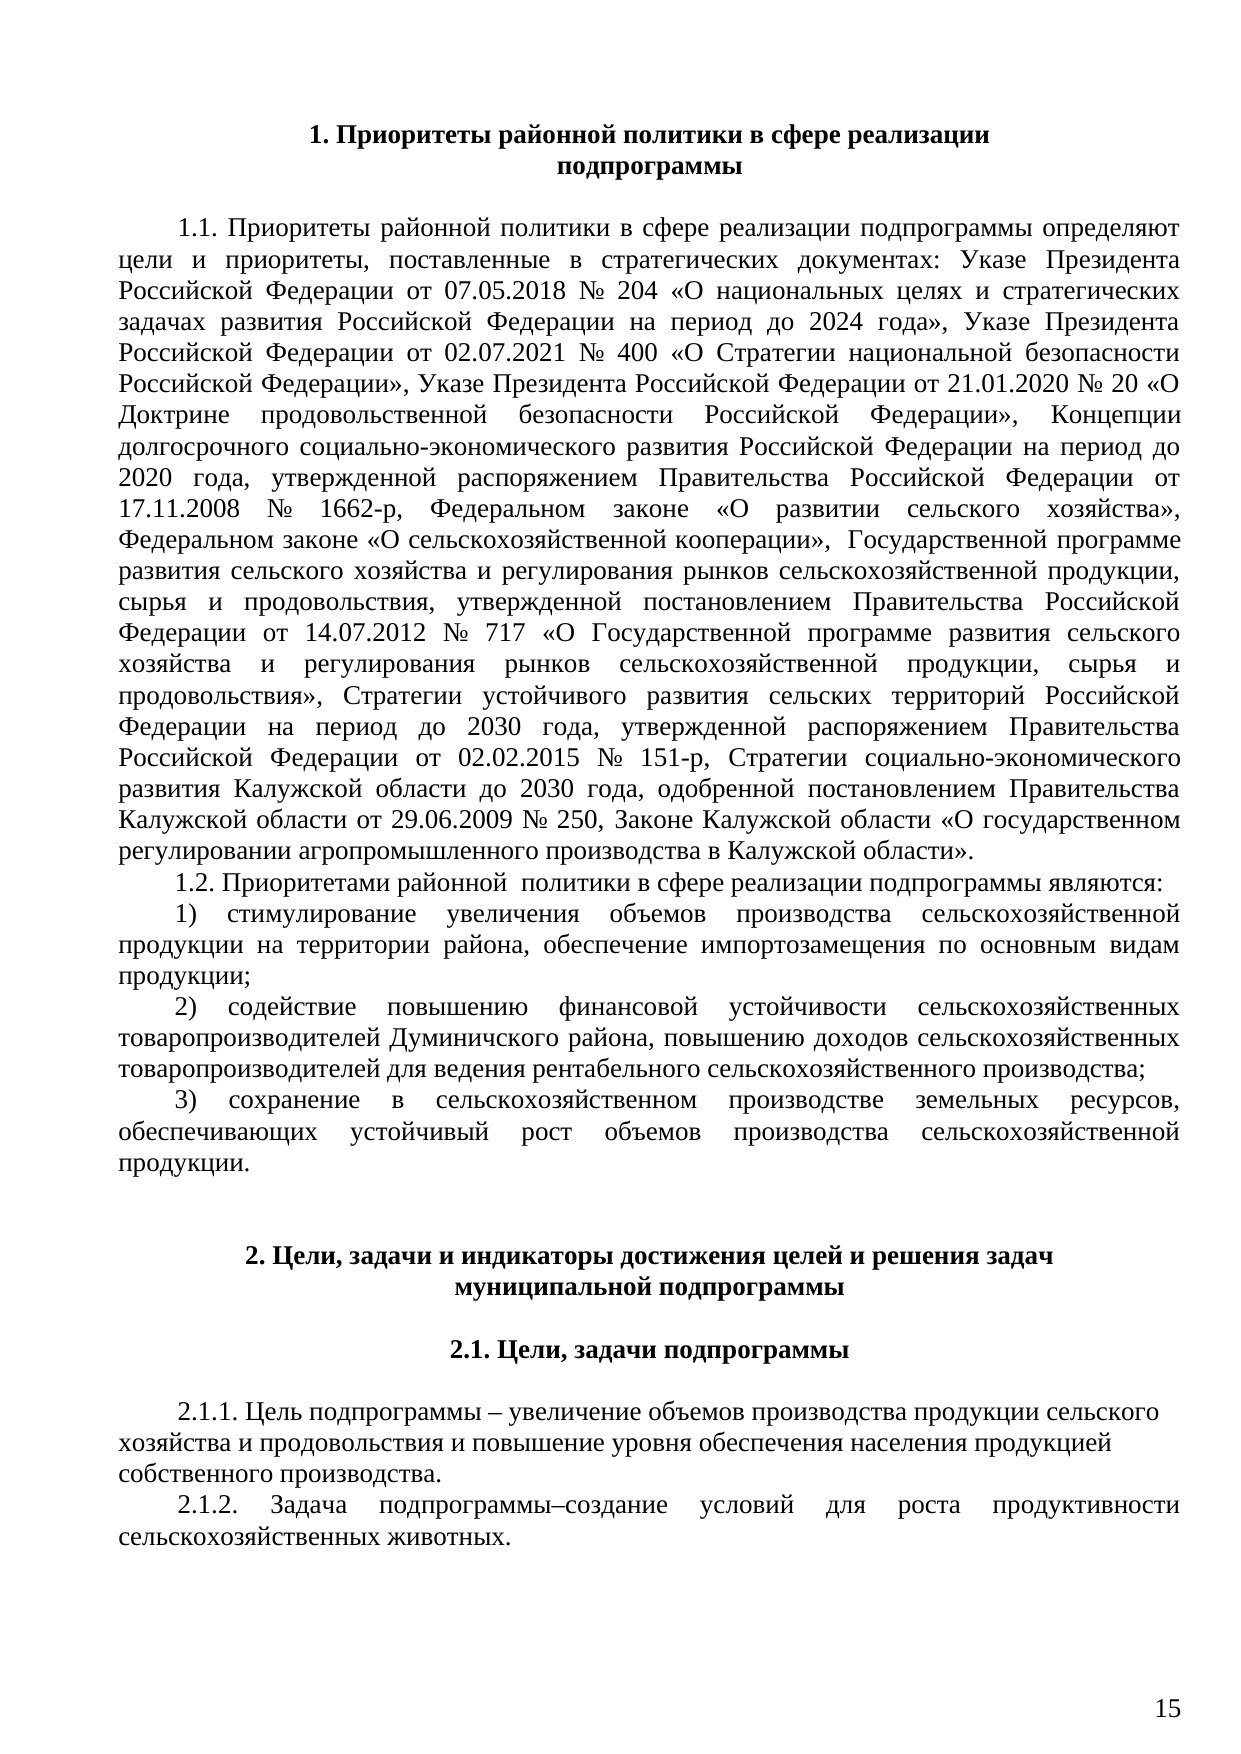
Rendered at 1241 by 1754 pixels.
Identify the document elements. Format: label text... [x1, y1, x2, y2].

text 2) содействие повышению финансовой устойчивости сельскохозяйственных товаропроизводителей Думиничского района, повышению доходов сельскохозяйственных товаропроизводителей для ведения рентабельного сельскохозяйственного производства; [118, 990, 1181, 1084]
text 1.2. Приоритетами районной политики в сфере реализации подпрограммы являются: [118, 866, 1181, 897]
text 3) сохранение в сельскохозяйственном производстве земельных ресурсов, обеспечивающих устойчивый рост объемов производства сельскохозяйственной продукции. [118, 1084, 1181, 1177]
text 1) стимулирование увеличения объемов производства сельскохозяйственной продукции на территории района, обеспечение импортозамещения по основным видам продукции; [118, 897, 1181, 990]
title 1.1. Приоритеты районной политики в сфере реализации подпрограммы определяют цели и приоритеты, поставленные в стратегических документах: Указе Президента Российской Федерации от 07.05.2018 № 204 «О национальных целях и стратегических задачах развития Российской Федерации на период до 2024 года», Указе Президента Российской Федерации от 02.07.2021 № 400 «О Стратегии национальной безопасности Российской Федерации», Указе Президента Российской Федерации от 21.01.2020 № 20 «О Доктрине продовольственной безопасности Российской Федерации», Концепции долгосрочного социально-экономического развития Российской Федерации на период до 2020 года, утвержденной распоряжением Правительства Российской Федерации от 17.11.2008 № 1662-р, Федеральном законе «О развитии сельского хозяйства», Федеральном законе «О сельскохозяйственной кооперации», Государственной программе развития сельского хозяйства и регулирования рынков сельскохозяйственной продукции, сырья и продовольствия, утвержденной постановлением Правительства Российской Федерации от 14.07.2012 № 717 «О Государственной программе развития сельского хозяйства и регулирования рынков сельскохозяйственной продукции, сырья и продовольствия», Стратегии устойчивого развития сельских территорий Российской Федерации на период до 2030 года, утвержденной распоряжением Правительства Российской Федерации от 02.02.2015 № 151-р, Стратегии социально-экономического развития Калужской области до 2030 года, одобренной постановлением Правительства Калужской области от 29.06.2009 № 250, Законе Калужской области «О государственном регулировании агропромышленного производства в Калужской области». [118, 212, 1181, 866]
text 2.1.1. Цель подпрограммы – увеличение объемов производства продукции сельского хозяйства и продовольствия и повышение уровня обеспечения населения продукцией собственного производства. [118, 1395, 1181, 1488]
title 2.1. Цели, задачи подпрограммы [118, 1333, 1181, 1364]
title 1. Приоритеты районной политики в сфере реализации [118, 118, 1181, 149]
title муниципальной подпрограммы [118, 1271, 1181, 1302]
title 2. Цели, задачи и индикаторы достижения целей и решения задач [118, 1239, 1181, 1271]
title подпрограммы [118, 149, 1181, 180]
text 2.1.2. Задача подпрограммы–создание условий для роста продуктивности сельскохозяйственных животных. [118, 1488, 1181, 1551]
